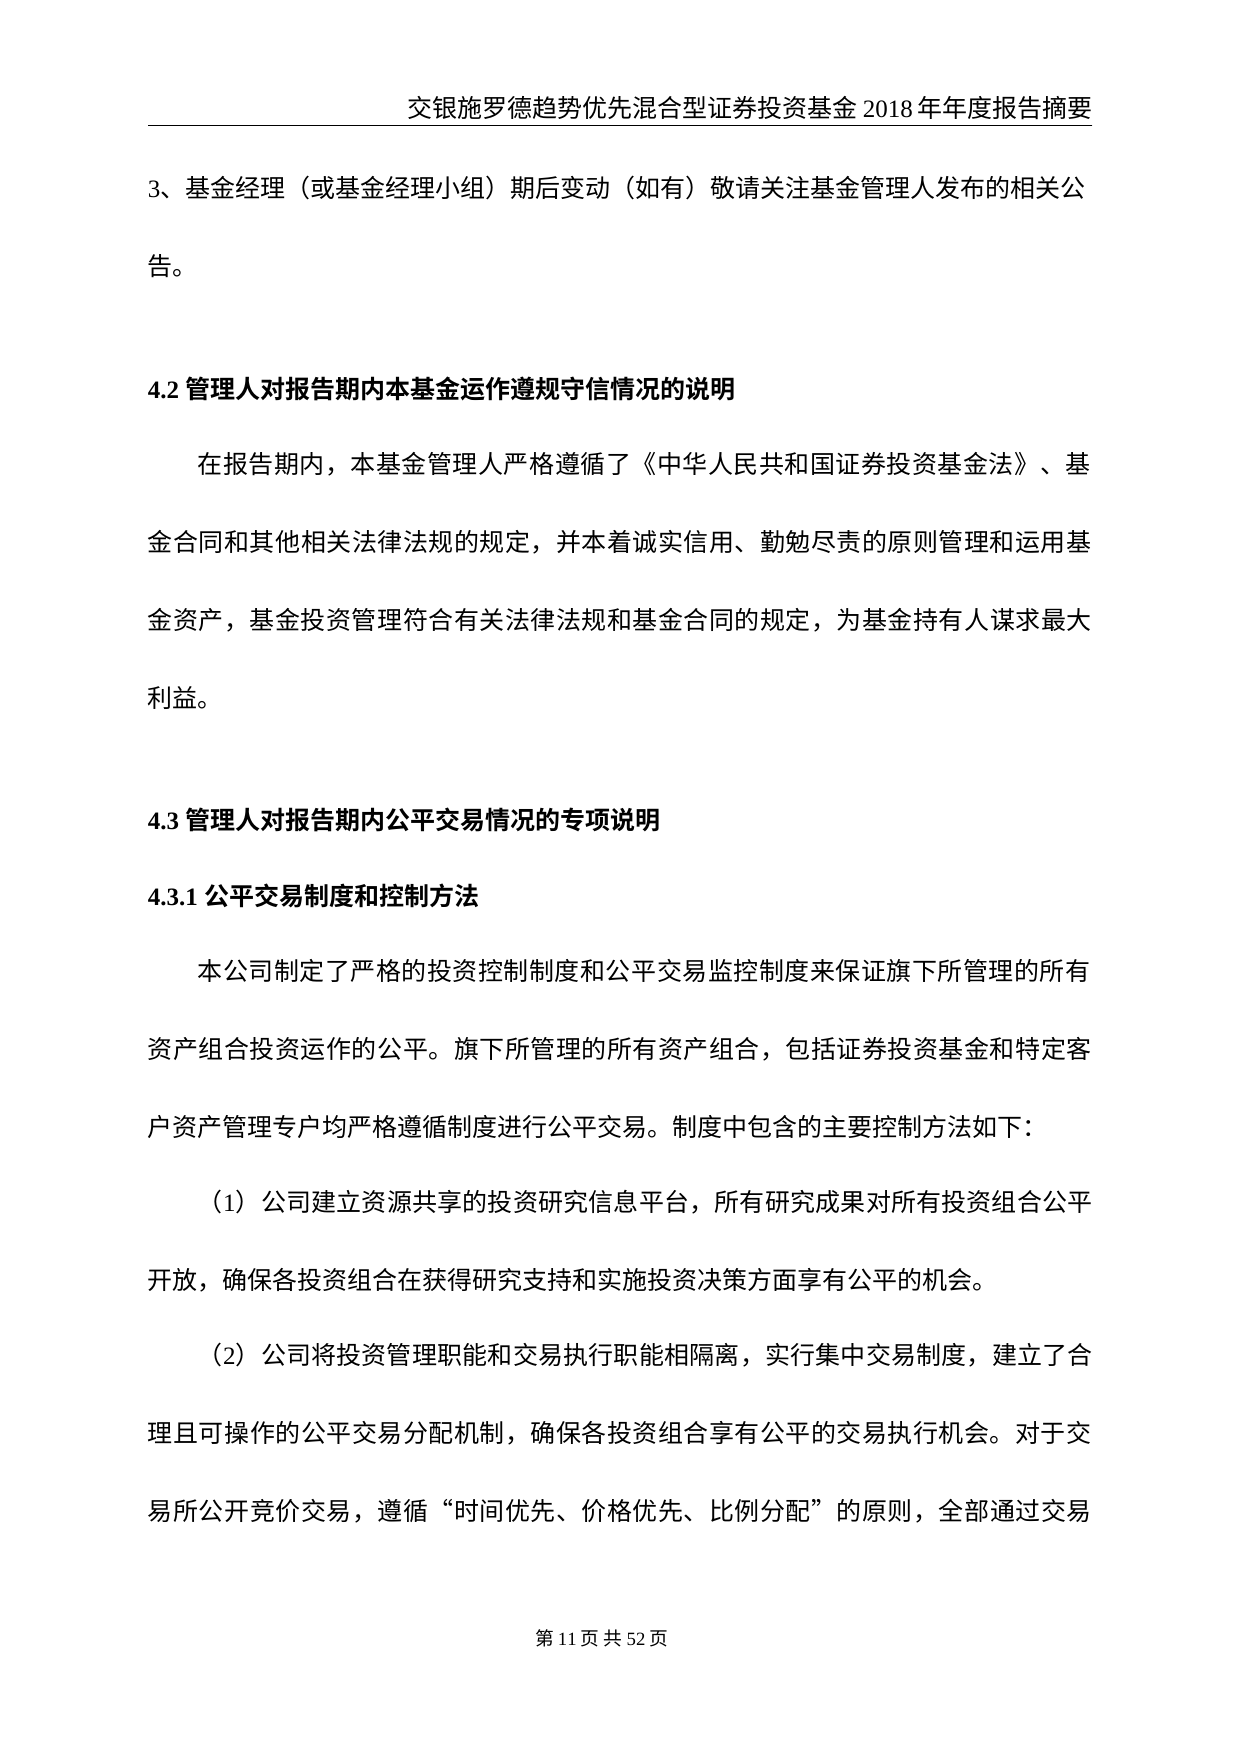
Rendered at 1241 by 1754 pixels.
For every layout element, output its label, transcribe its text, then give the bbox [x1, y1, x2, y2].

text 在报告期内，本基金管理人严格遵循了《中华人民共和国证券投资基金法》、基金合同和其他相关法律法规的规定，并本着诚实信用、勤勉尽责的原则管理和运用基金资产，基金投资管理符合有关法律法规和基金合同的规定，为基金持有人谋求最大利益。 [148, 430, 1092, 729]
text （1）公司建立资源共享的投资研究信息平台，所有研究成果对所有投资组合公平开放，确保各投资组合在获得研究支持和实施投资决策方面享有公平的机会。 [148, 1168, 1092, 1311]
subtitle 4.3.1 公平交易制度和控制方法 [148, 862, 1092, 927]
subtitle 4.3 管理人对报告期内公平交易情况的专项说明 [148, 786, 1092, 851]
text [148, 1321, 1092, 1542]
text 本公司制定了严格的投资控制制度和公平交易监控制度来保证旗下所管理的所有资产组合投资运作的公平。旗下所管理的所有资产组合，包括证券投资基金和特定客户资产管理专户均严格遵循制度进行公平交易。制度中包含的主要控制方法如下： [148, 937, 1092, 1158]
text 3、基金经理（或基金经理小组）期后变动（如有）敬请关注基金管理人发布的相关公告。 [148, 154, 1092, 297]
subtitle 4.2 管理人对报告期内本基金运作遵规守信情况的说明 [148, 355, 1092, 420]
